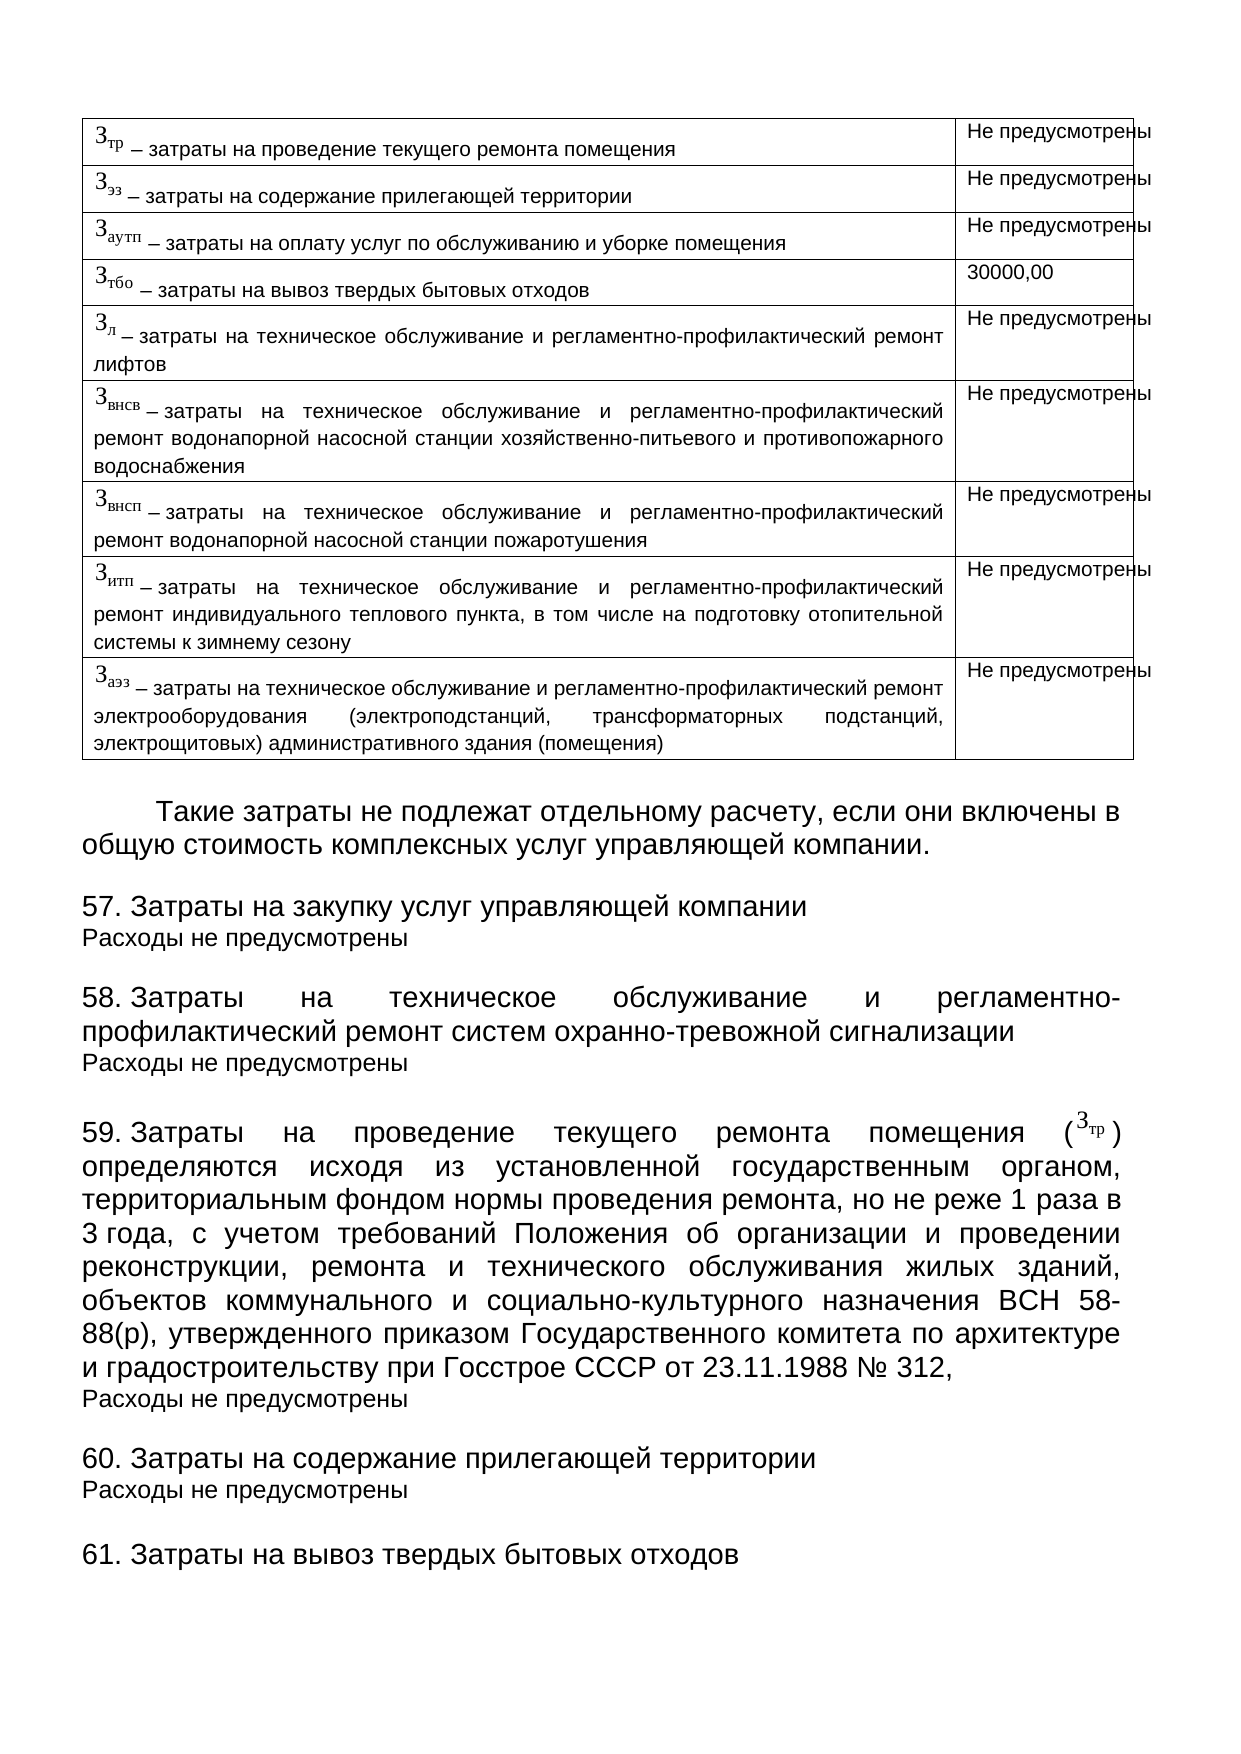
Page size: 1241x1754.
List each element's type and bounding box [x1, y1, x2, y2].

table_header [70, 118, 1133, 1604]
table_header [1133, 118, 1240, 1604]
